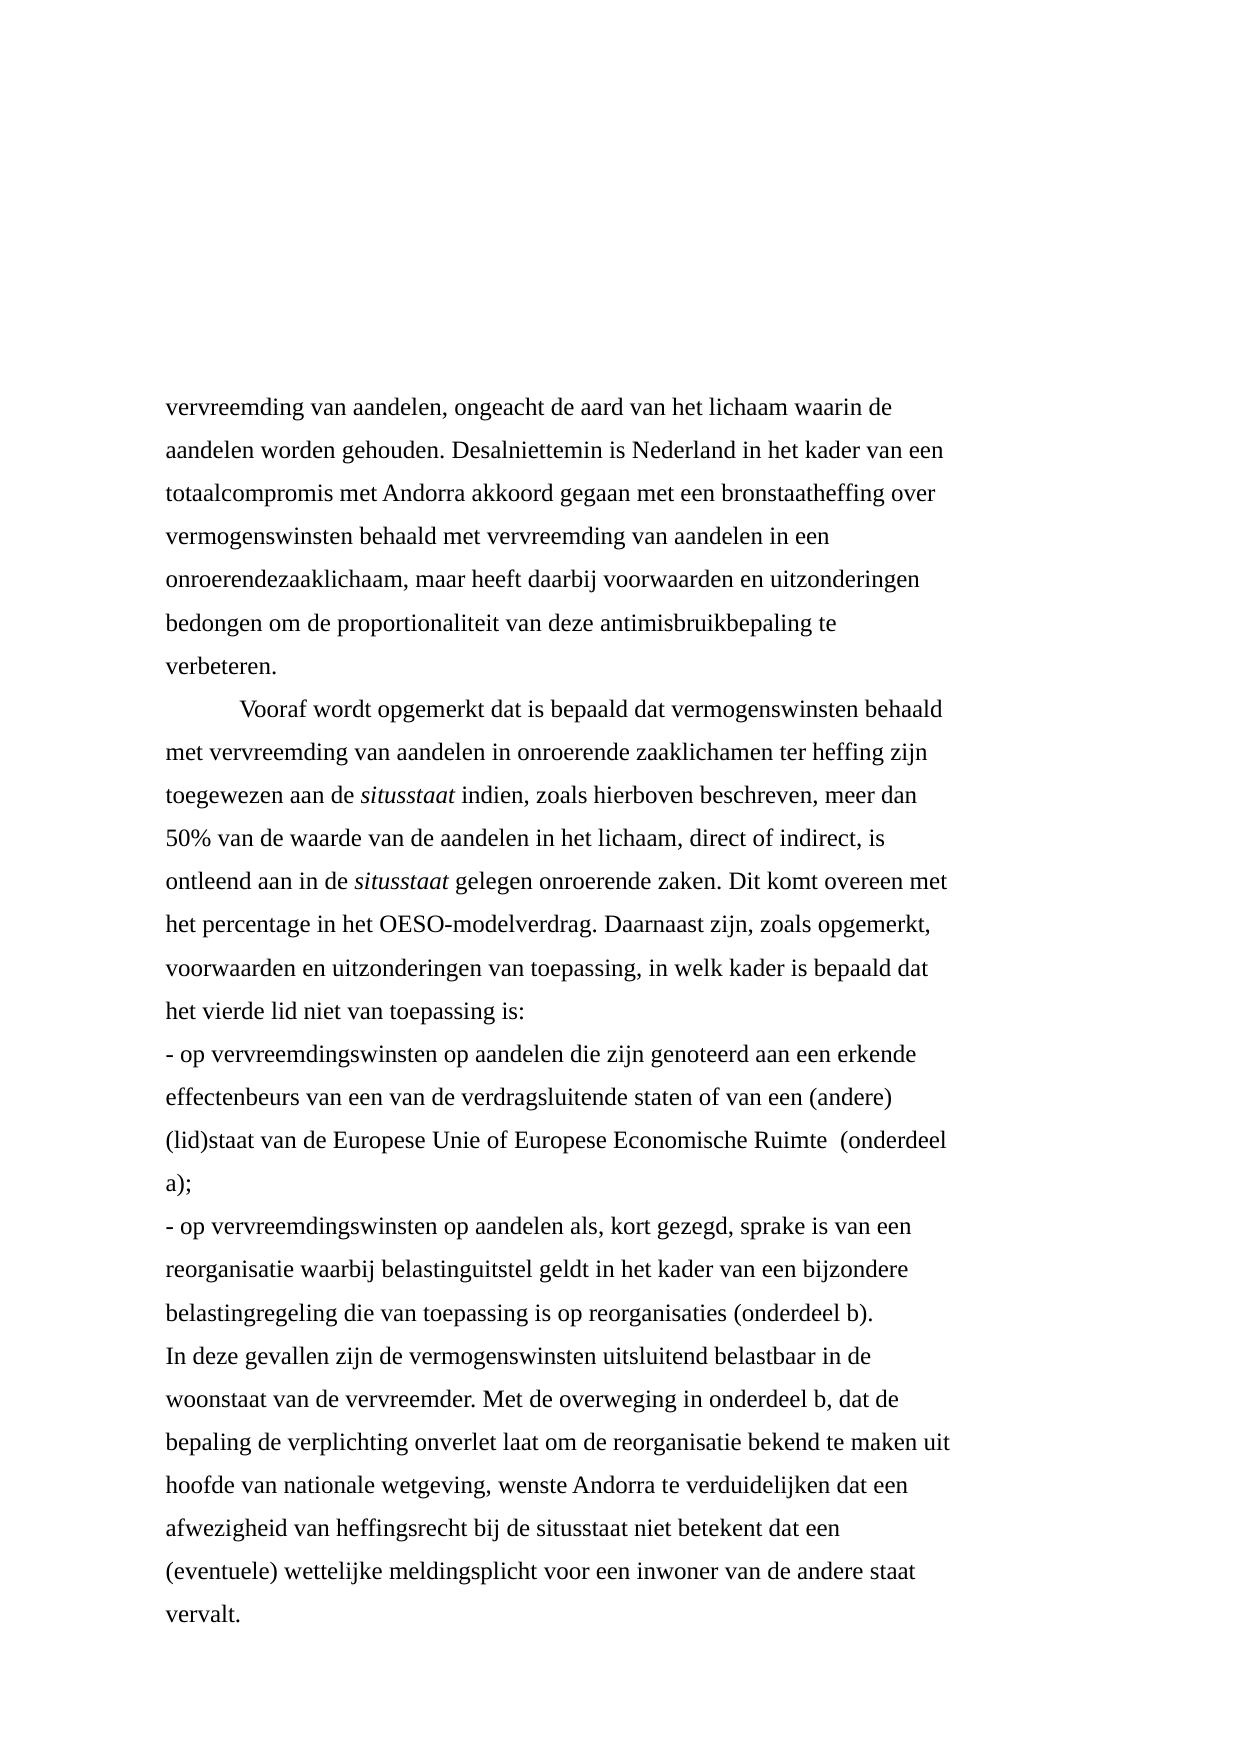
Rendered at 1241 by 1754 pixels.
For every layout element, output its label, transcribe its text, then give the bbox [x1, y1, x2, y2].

text - op vervreemdingswinsten op aandelen als, kort gezegd, sprake is van een reorganisatie waarbij belastinguitstel geldt in het kader van een bijzondere belastingregeling die van toepassing is op reorganisaties (onderdeel b). [165, 1211, 951, 1326]
text Vooraf wordt opgemerkt dat is bepaald dat vermogenswinsten behaald met vervreemding van aandelen in onroerende zaaklichamen ter heffing zijn toegewezen aan de situsstaat indien, zoals hierboven beschreven, meer dan 50% van de waarde van de aandelen in het lichaam, direct of indirect, is ontleend aan in de situsstaat gelegen onroerende zaken. Dit komt overeen met het percentage in het OESO-modelverdrag. Daarnaast zijn, zoals opgemerkt, voorwaarden en uitzonderingen van toepassing, in welk kader is bepaald dat het vierde lid niet van toepassing is: [165, 694, 951, 1024]
text In deze gevallen zijn de vermogenswinsten uitsluitend belastbaar in de woonstaat van de vervreemder. Met de overweging in onderdeel b, dat de bepaling de verplichting onverlet laat om de reorganisatie bekend te maken uit hoofde van nationale wetgeving, wenste Andorra te verduidelijken dat een afwezigheid van heffingsrecht bij de situsstaat niet betekent dat een (eventuele) wettelijke meldingsplicht voor een inwoner van de andere staat vervalt. [165, 1341, 951, 1628]
text - op vervreemdingswinsten op aandelen die zijn genoteerd aan een erkende effectenbeurs van een van de verdragsluitende staten of van een (andere) (lid)staat van de Europese Unie of Europese Economische Ruimte (onderdeel a); [165, 1039, 951, 1197]
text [165, 392, 951, 679]
